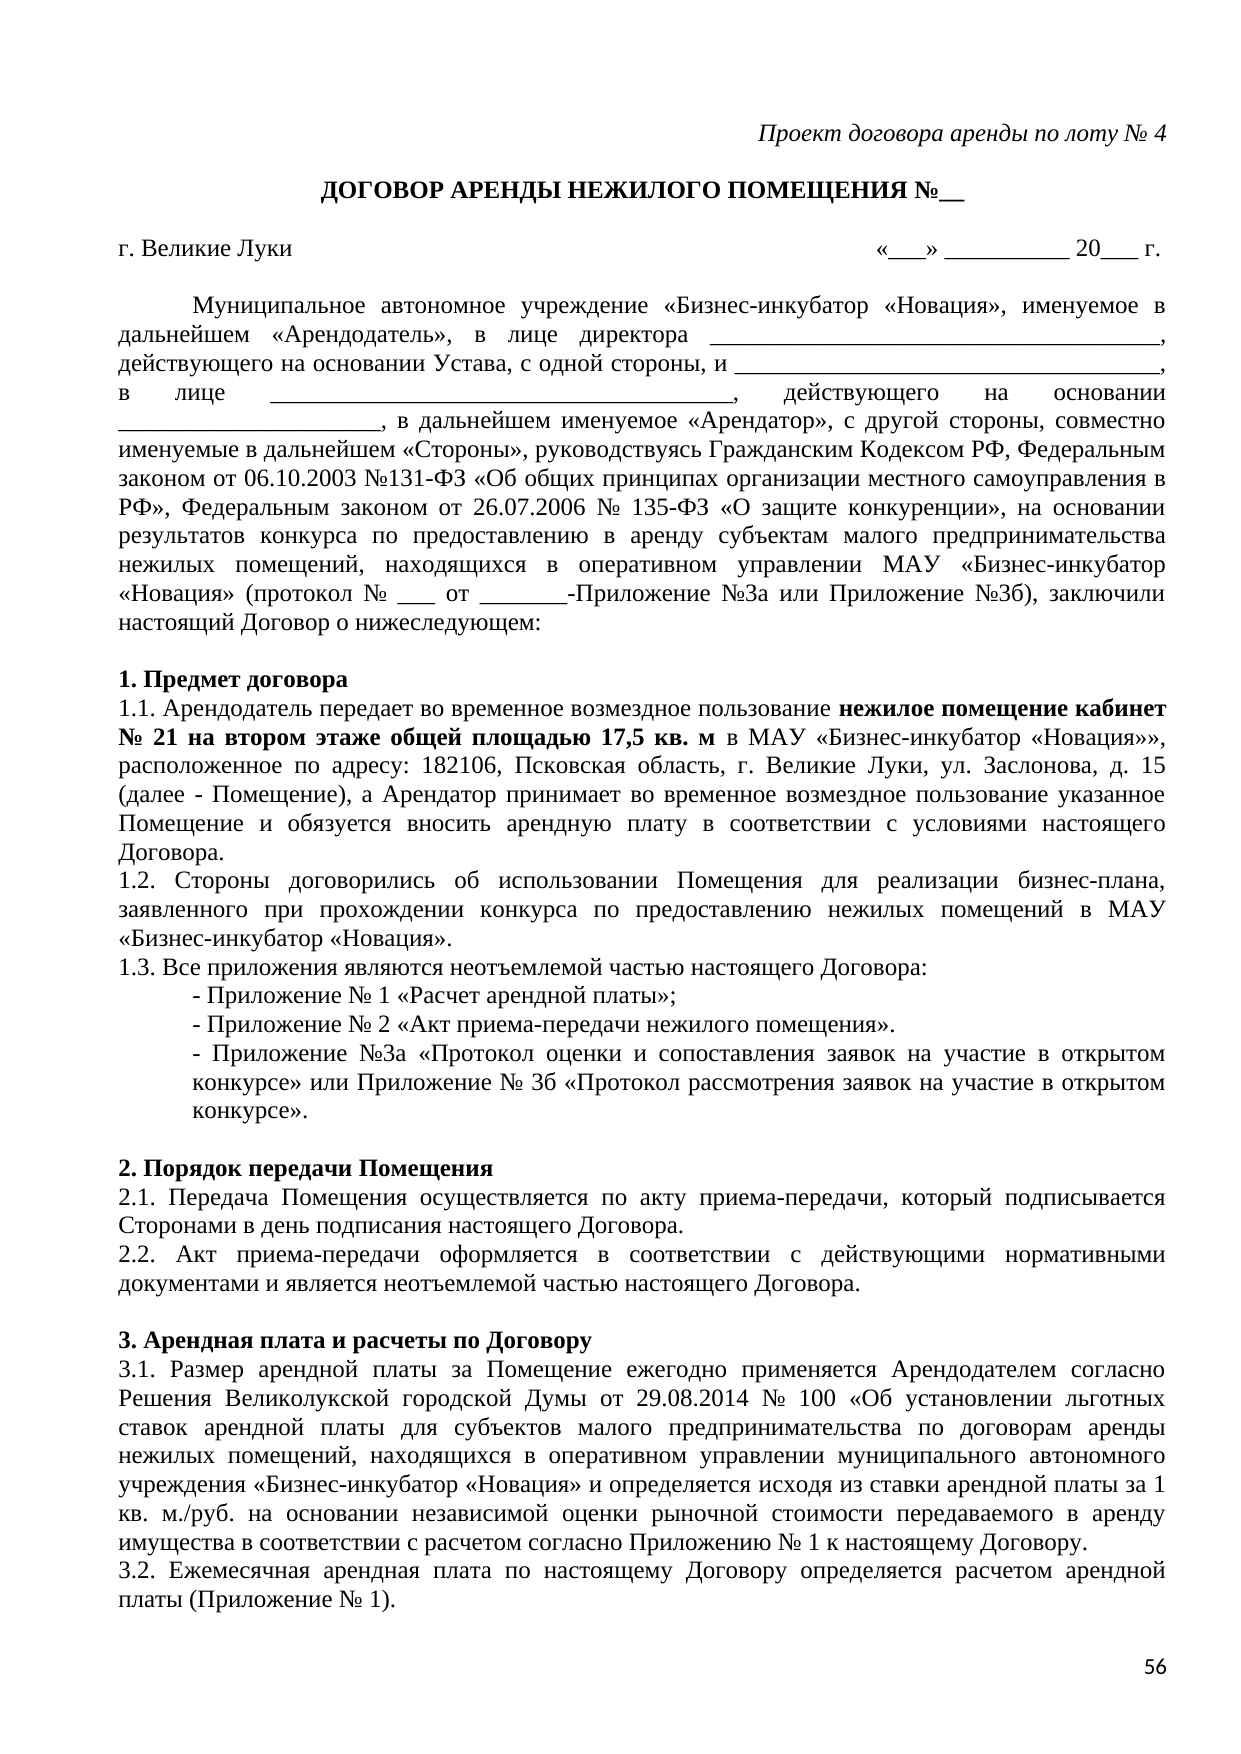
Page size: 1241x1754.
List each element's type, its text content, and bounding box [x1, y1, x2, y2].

text 3. Арендная плата и расчеты по Договору [118, 1326, 1167, 1354]
text 3.2. Ежемесячная арендная плата по настоящему Договору определяется расчетом арендной платы (Приложение № 1). [118, 1556, 1167, 1613]
text 1.2. Стороны договорились об использовании Помещения для реализации бизнес-плана, заявленного при прохождении конкурса по предоставлению нежилых помещений в МАУ «Бизнес-инкубатор «Новация». [118, 866, 1167, 952]
text 1.1. Арендодатель передает во временное возмездное пользование нежилое помещение кабинет № 21 на втором этаже общей площадью 17,5 кв. м в МАУ «Бизнес-инкубатор «Новация»», расположенное по адресу: 182106, Псковская область, г. Великие Луки, ул. Заслонова, д. 15 (далее - Помещение), а Арендатор принимает во временное возмездное пользование указанное Помещение и обязуется вносить арендную плату в соответствии с условиями настоящего Договора. [118, 693, 1167, 866]
text 2.2. Акт приема-передачи оформляется в соответствии с действующими нормативными документами и является неотъемлемой частью настоящего Договора. [118, 1239, 1167, 1297]
text 3.1. Размер арендной платы за Помещение ежегодно применяется Арендодателем согласно Решения Великолукской городской Думы от 29.08.2014 № 100 «Об установлении льготных ставок арендной платы для субъектов малого предпринимательства по договорам аренды нежилых помещений, находящихся в оперативном управлении муниципального автономного учреждения «Бизнес-инкубатор «Новация» и определяется исходя из ставки арендной платы за 1 кв. м./руб. на основании независимой оценки рыночной стоимости передаваемого в аренду имущества в соответствии с расчетом согласно Приложению № 1 к настоящему Договору. [118, 1354, 1167, 1556]
text Проект договора аренды по лоту № 4 [738, 118, 1167, 147]
text 2.1. Передача Помещения осуществляется по акту приема-передачи, который подписывается Сторонами в день подписания настоящего Договора. [118, 1182, 1167, 1239]
text - Приложение № 1 «Расчет арендной платы»; [192, 981, 1167, 1009]
text 1. Предмет договора [118, 664, 1167, 693]
text г. Великие Луки «___» __________ 20___ г. [118, 233, 1167, 262]
text Муниципальное автономное учреждение «Бизнес-инкубатор «Новация», именуемое в дальнейшем «Арендодатель», в лице директора ____________________________________, действующего на основании Устава, с одной стороны, и __________________________________, в лице _____________________________________, действующего на основании _____________________, в дальнейшем именуемое «Арендатор», с другой стороны, совместно именуемые в дальнейшем «Стороны», руководствуясь Гражданским Кодексом РФ, Федеральным законом от 06.10.2003 №131-ФЗ «Об общих принципах организации местного самоуправления в РФ», Федеральным законом от 26.07.2006 № 135-ФЗ «О защите конкуренции», на основании результатов конкурса по предоставлению в аренду субъектам малого предпринимательства нежилых помещений, находящихся в оперативном управлении МАУ «Бизнес-инкубатор «Новация» (протокол № ___ от _______-Приложение №3а или Приложение №3б), заключили настоящий Договор о нижеследующем: [118, 291, 1167, 636]
text 1.3. Все приложения являются неотъемлемой частью настоящего Договора: [118, 952, 1167, 981]
text - Приложение № 2 «Акт приема-передачи нежилого помещения». [192, 1009, 1167, 1038]
text 2. Порядок передачи Помещения [118, 1153, 1167, 1182]
text - Приложение №3а «Протокол оценки и сопоставления заявок на участие в открытом конкурсе» или Приложение № 3б «Протокол рассмотрения заявок на участие в открытом конкурсе». [192, 1038, 1167, 1124]
text ДОГОВОР АРЕНДЫ НЕЖИЛОГО ПОМЕЩЕНИЯ №__ [118, 176, 1167, 204]
